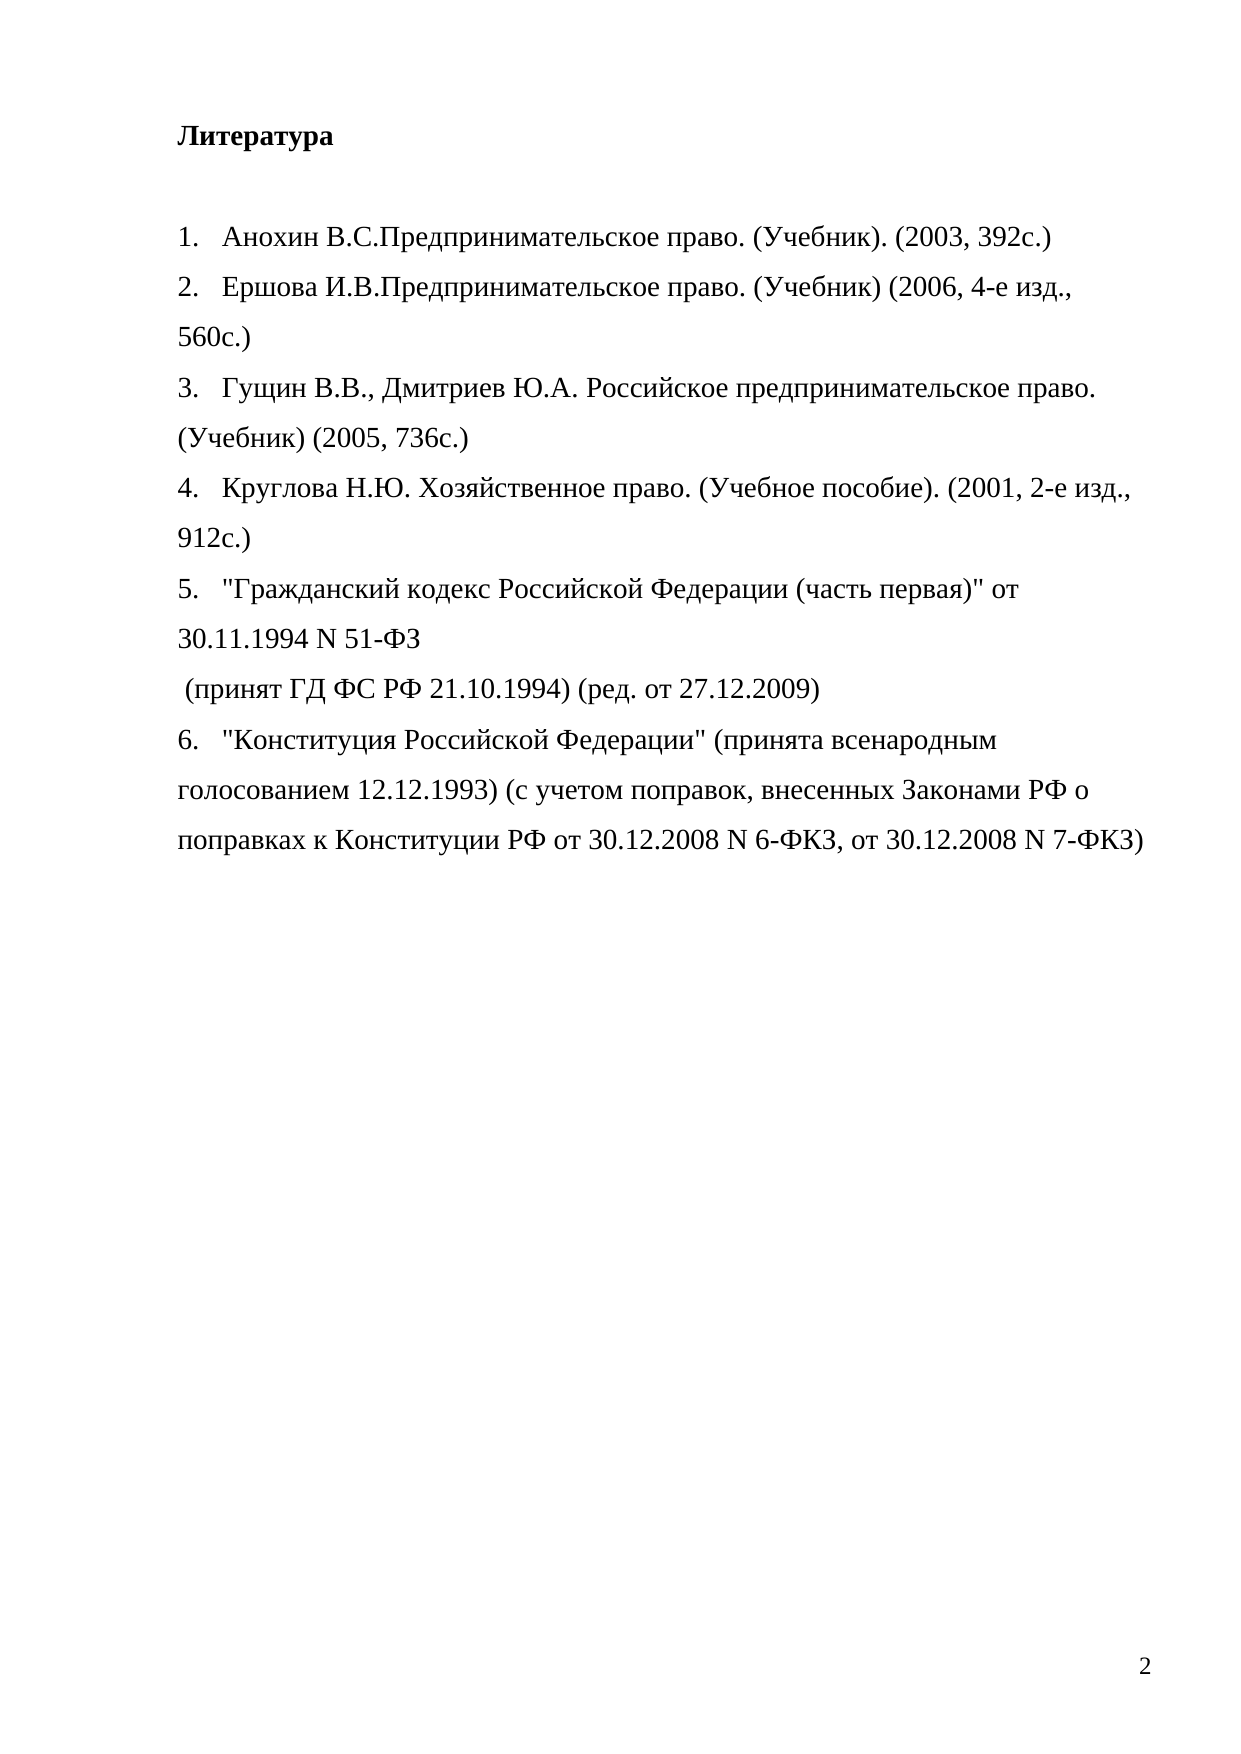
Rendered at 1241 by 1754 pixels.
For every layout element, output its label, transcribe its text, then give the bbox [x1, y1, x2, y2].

list Круглова Н.Ю. Хозяйственное право. (Учебное пособие). (2001, 2-е изд., 912с.) [177, 470, 1152, 554]
list Ершова И.В.Предпринимательское право. (Учебник) (2006, 4-е изд., 560с.) [177, 269, 1152, 353]
list Анохин В.С.Предпринимательское право. (Учебник). (2003, 392с.) [177, 219, 1152, 252]
text Литература [177, 118, 1152, 152]
list "Гражданский кодекс Российской Федерации (часть первая)" от 30.11.1994 N 51-ФЗ [177, 571, 1152, 655]
text (принят ГД ФС РФ 21.10.1994) (ред. от 27.12.2009) [177, 672, 1152, 705]
list Гущин В.В., Дмитриев Ю.А. Российское предпринимательское право. (Учебник) (2005, 736с.) [177, 370, 1152, 453]
list "Конституция Российской Федерации" (принята всенародным голосованием 12.12.1993) (с учетом поправок, внесенных Законами РФ о поправках к Конституции РФ от 30.12.2008 N 6-ФКЗ, от 30.12.2008 N 7-ФКЗ) [177, 722, 1152, 856]
